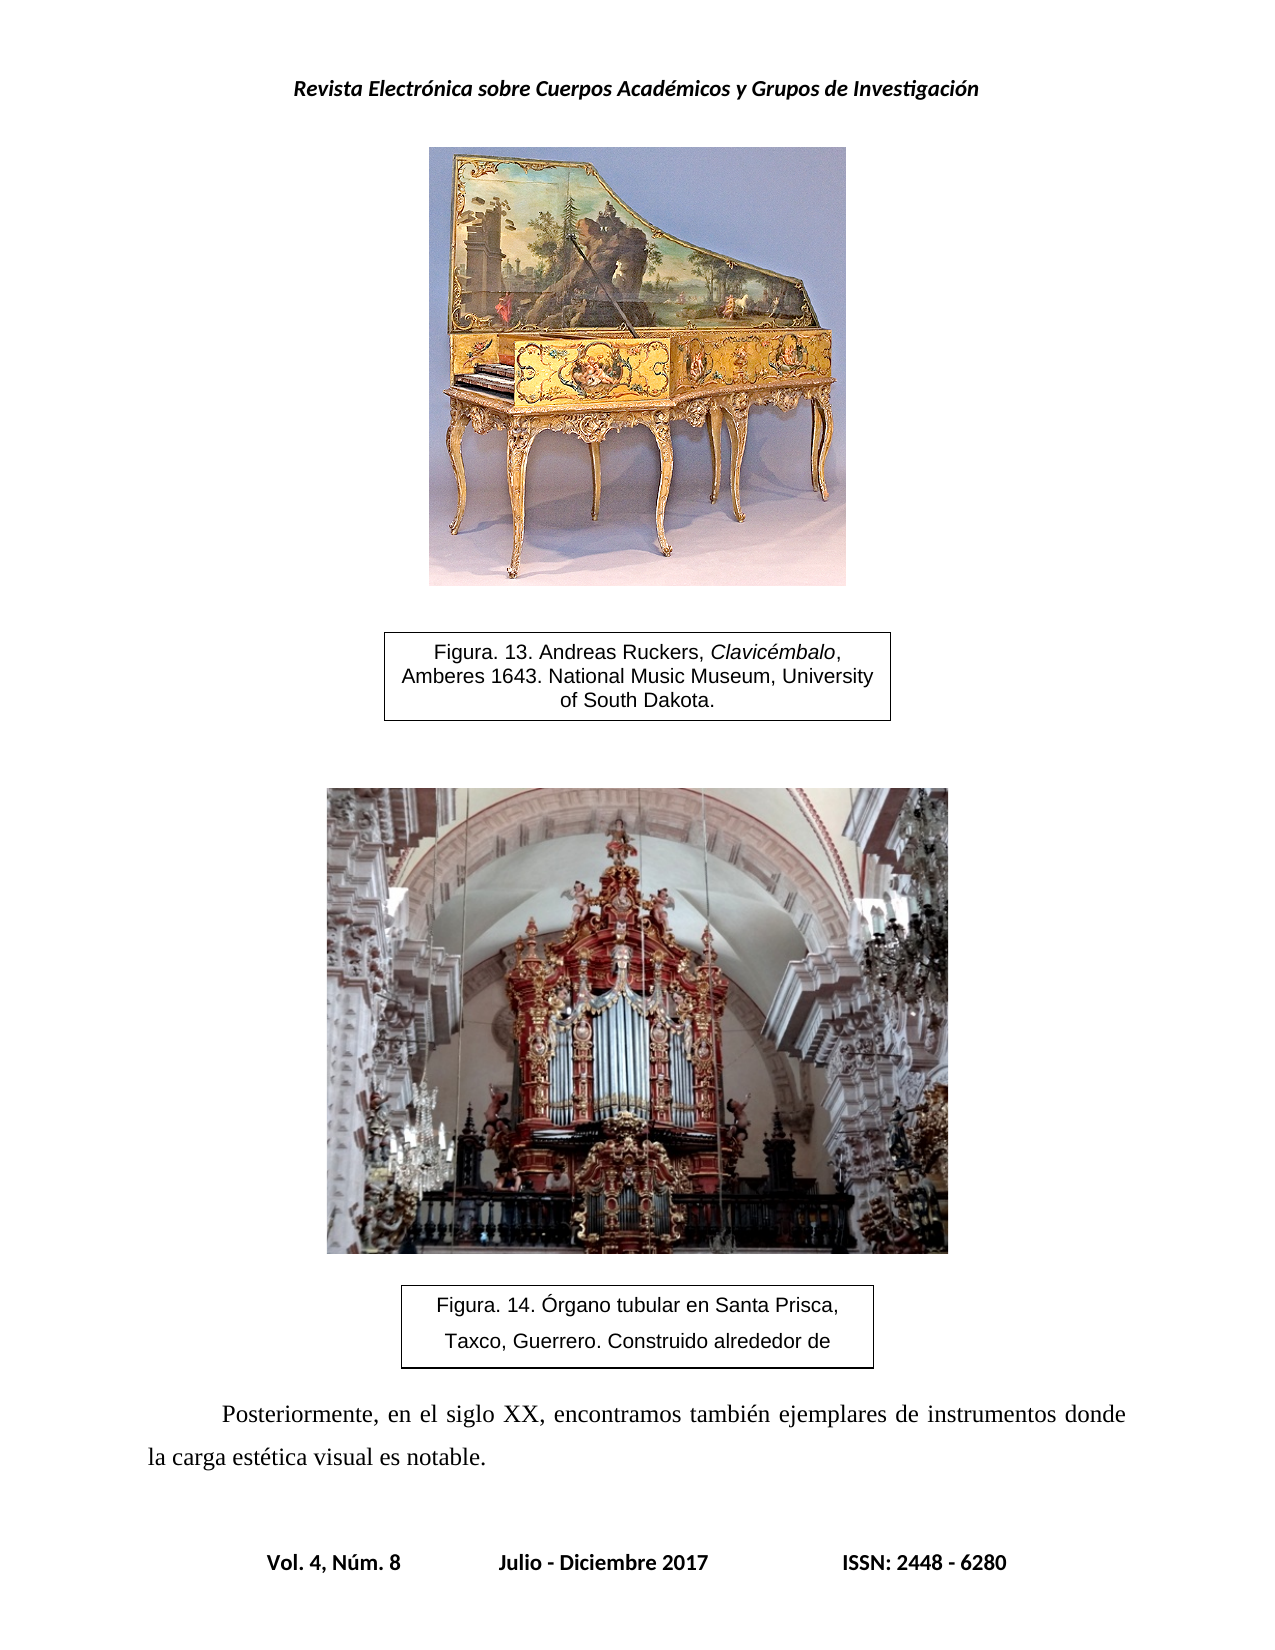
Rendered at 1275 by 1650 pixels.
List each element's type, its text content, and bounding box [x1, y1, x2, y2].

text Posteriormente, en el siglo XX, encontramos también ejemplares de instrumentos donde la carga estética visual es notable. [148, 1399, 1127, 1471]
picture [429, 147, 846, 586]
picture [326, 788, 949, 1254]
